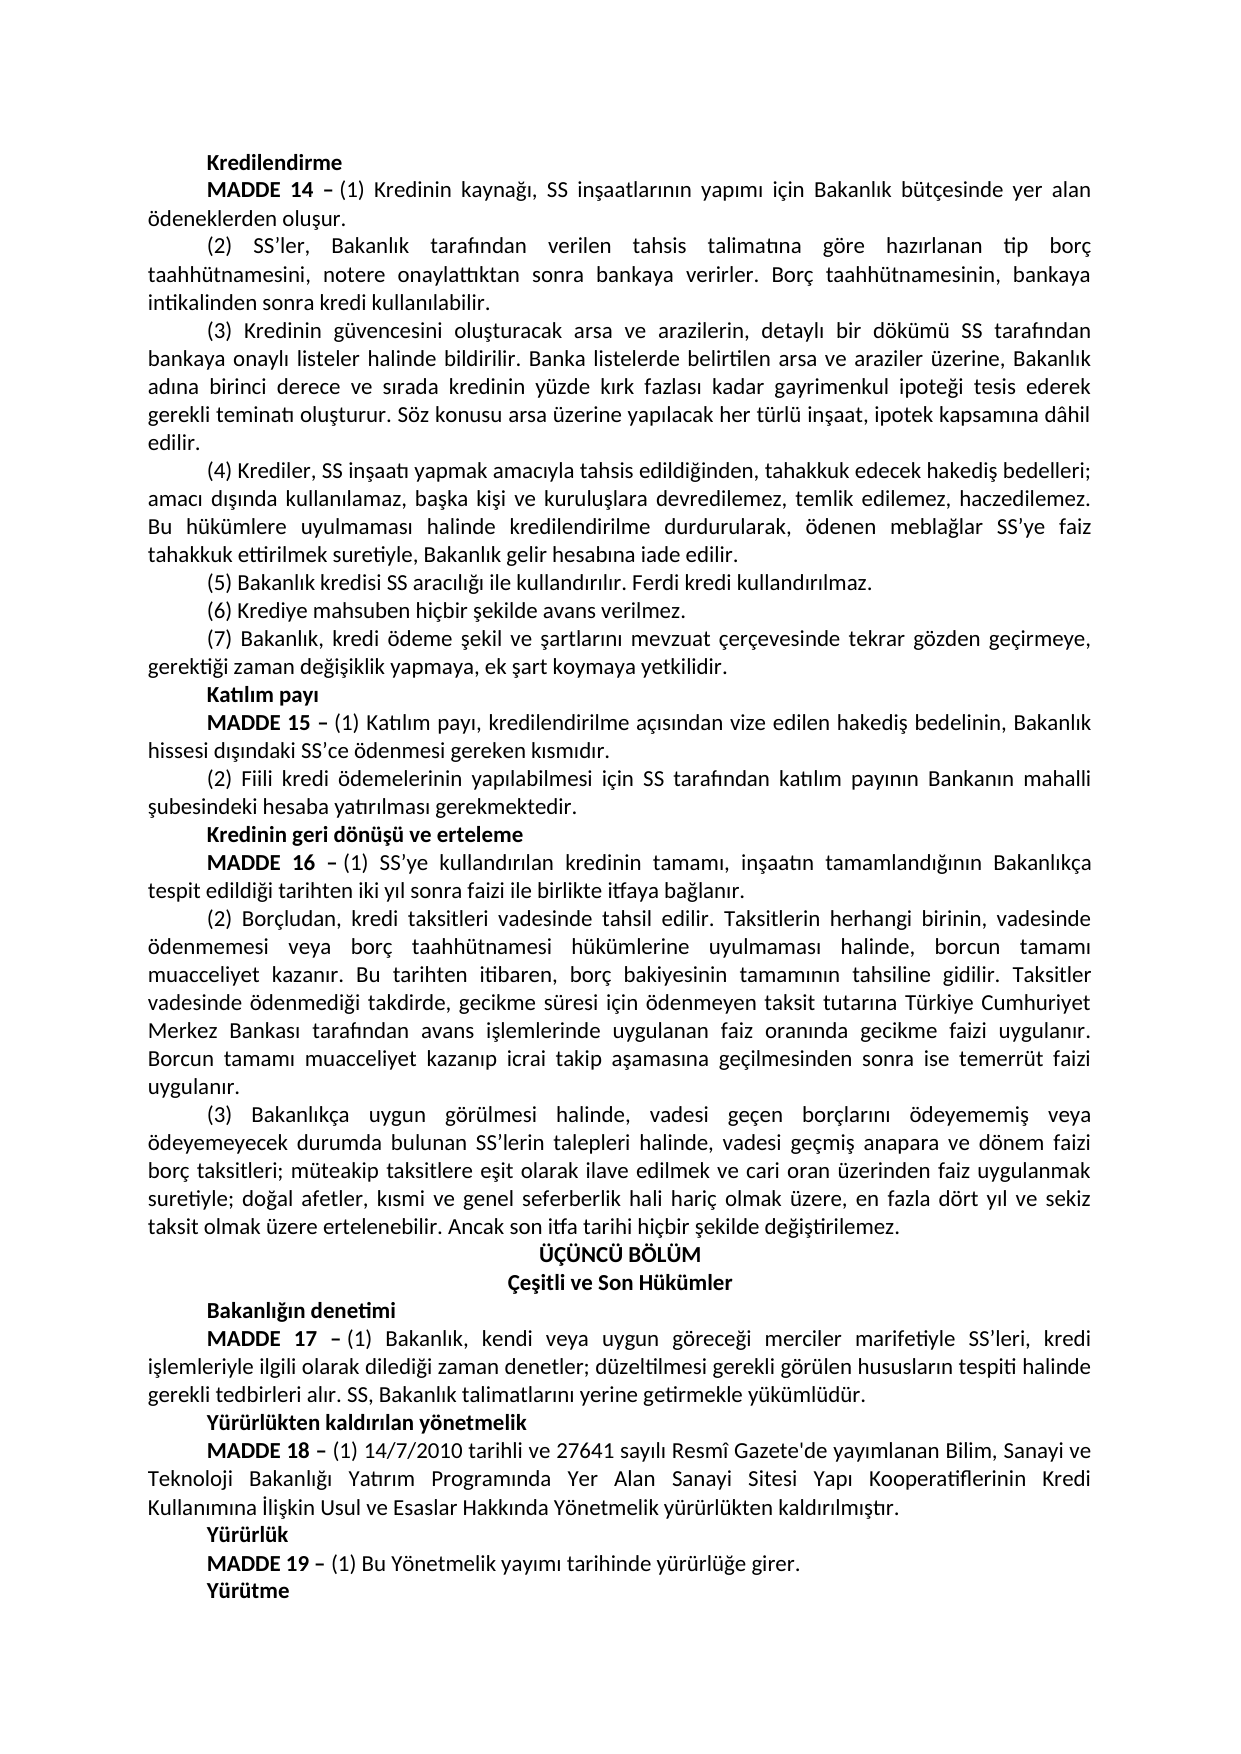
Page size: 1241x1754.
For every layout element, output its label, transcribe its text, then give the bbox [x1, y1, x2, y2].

text MADDE 14 – (1) Kredinin kaynağı, SS inşaatlarının yapımı için Bakanlık bütçesinde yer alan ödeneklerden oluşur. [148, 176, 1093, 232]
text Çeşitli ve Son Hükümler [148, 1268, 1093, 1296]
text (3) Bakanlıkça uygun görülmesi halinde, vadesi geçen borçlarını ödeyememiş veya ödeyemeyecek durumda bulunan SS’lerin talepleri halinde, vadesi geçmiş anapara ve dönem faizi borç taksitleri; müteakip taksitlere eşit olarak ilave edilmek ve cari oran üzerinden faiz uygulanmak suretiyle; doğal afetler, kısmi ve genel seferberlik hali hariç olmak üzere, en fazla dört yıl ve sekiz taksit olmak üzere ertelenebilir. Ancak son itfa tarihi hiçbir şekilde değiştirilemez. [148, 1100, 1093, 1240]
text ÜÇÜNCÜ BÖLÜM [148, 1240, 1093, 1268]
text Yürütme [148, 1577, 1093, 1605]
text (4) Krediler, SS inşaatı yapmak amacıyla tahsis edildiğinden, tahakkuk edecek hakediş bedelleri; amacı dışında kullanılamaz, başka kişi ve kuruluşlara devredilemez, temlik edilemez, haczedilemez. Bu hükümlere uyulmaması halinde kredilendirilme durdurularak, ödenen meblağlar SS’ye faiz tahakkuk ettirilmek suretiyle, Bakanlık gelir hesabına iade edilir. [148, 456, 1093, 568]
text (5) Bakanlık kredisi SS aracılığı ile kullandırılır. Ferdi kredi kullandırılmaz. [148, 568, 1093, 596]
text (7) Bakanlık, kredi ödeme şekil ve şartlarını mevzuat çerçevesinde tekrar gözden geçirmeye, gerektiği zaman değişiklik yapmaya, ek şart koymaya yetkilidir. [148, 624, 1093, 680]
text (3) Kredinin güvencesini oluşturacak arsa ve arazilerin, detaylı bir dökümü SS tarafından bankaya onaylı listeler halinde bildirilir. Banka listelerde belirtilen arsa ve araziler üzerine, Bakanlık adına birinci derece ve sırada kredinin yüzde kırk fazlası kadar gayrimenkul ipoteği tesis ederek gerekli teminatı oluşturur. Söz konusu arsa üzerine yapılacak her türlü inşaat, ipotek kapsamına dâhil edilir. [148, 316, 1093, 456]
text MADDE 18 – (1) 14/7/2010 tarihli ve 27641 sayılı Resmî Gazete'de yayımlanan Bilim, Sanayi ve Teknoloji Bakanlığı Yatırım Programında Yer Alan Sanayi Sitesi Yapı Kooperatiflerinin Kredi Kullanımına İlişkin Usul ve Esaslar Hakkında Yönetmelik yürürlükten kaldırılmıştır. [148, 1437, 1093, 1521]
text Bakanlığın denetimi [148, 1296, 1093, 1324]
text MADDE 15 – (1) Katılım payı, kredilendirilme açısından vize edilen hakediş bedelinin, Bakanlık hissesi dışındaki SS’ce ödenmesi gereken kısmıdır. [148, 708, 1093, 764]
text MADDE 19 – (1) Bu Yönetmelik yayımı tarihinde yürürlüğe girer. [148, 1549, 1093, 1577]
text (6) Krediye mahsuben hiçbir şekilde avans verilmez. [148, 596, 1093, 624]
text MADDE 17 – (1) Bakanlık, kendi veya uygun göreceği merciler marifetiyle SS’leri, kredi işlemleriyle ilgili olarak dilediği zaman denetler; düzeltilmesi gerekli görülen hususların tespiti halinde gerekli tedbirleri alır. SS, Bakanlık talimatlarını yerine getirmekle yükümlüdür. [148, 1324, 1093, 1408]
text Katılım payı [148, 680, 1093, 708]
text (2) Fiili kredi ödemelerinin yapılabilmesi için SS tarafından katılım payının Bankanın mahalli şubesindeki hesaba yatırılması gerekmektedir. [148, 764, 1093, 820]
text Kredilendirme [148, 148, 1093, 176]
text Yürürlük [148, 1521, 1093, 1549]
text Yürürlükten kaldırılan yönetmelik [148, 1408, 1093, 1437]
text Kredinin geri dönüşü ve erteleme [148, 820, 1093, 848]
text MADDE 16 – (1) SS’ye kullandırılan kredinin tamamı, inşaatın tamamlandığının Bakanlıkça tespit edildiği tarihten iki yıl sonra faizi ile birlikte itfaya bağlanır. [148, 848, 1093, 904]
text (2) SS’ler, Bakanlık tarafından verilen tahsis talimatına göre hazırlanan tip borç taahhütnamesini, notere onaylattıktan sonra bankaya verirler. Borç taahhütnamesinin, bankaya intikalinden sonra kredi kullanılabilir. [148, 232, 1093, 316]
text (2) Borçludan, kredi taksitleri vadesinde tahsil edilir. Taksitlerin herhangi birinin, vadesinde ödenmemesi veya borç taahhütnamesi hükümlerine uyulmaması halinde, borcun tamamı muacceliyet kazanır. Bu tarihten itibaren, borç bakiyesinin tamamının tahsiline gidilir. Taksitler vadesinde ödenmediği takdirde, gecikme süresi için ödenmeyen taksit tutarına Türkiye Cumhuriyet Merkez Bankası tarafından avans işlemlerinde uygulanan faiz oranında gecikme faizi uygulanır. Borcun tamamı muacceliyet kazanıp icrai takip aşamasına geçilmesinden sonra ise temerrüt faizi uygulanır. [148, 904, 1093, 1100]
